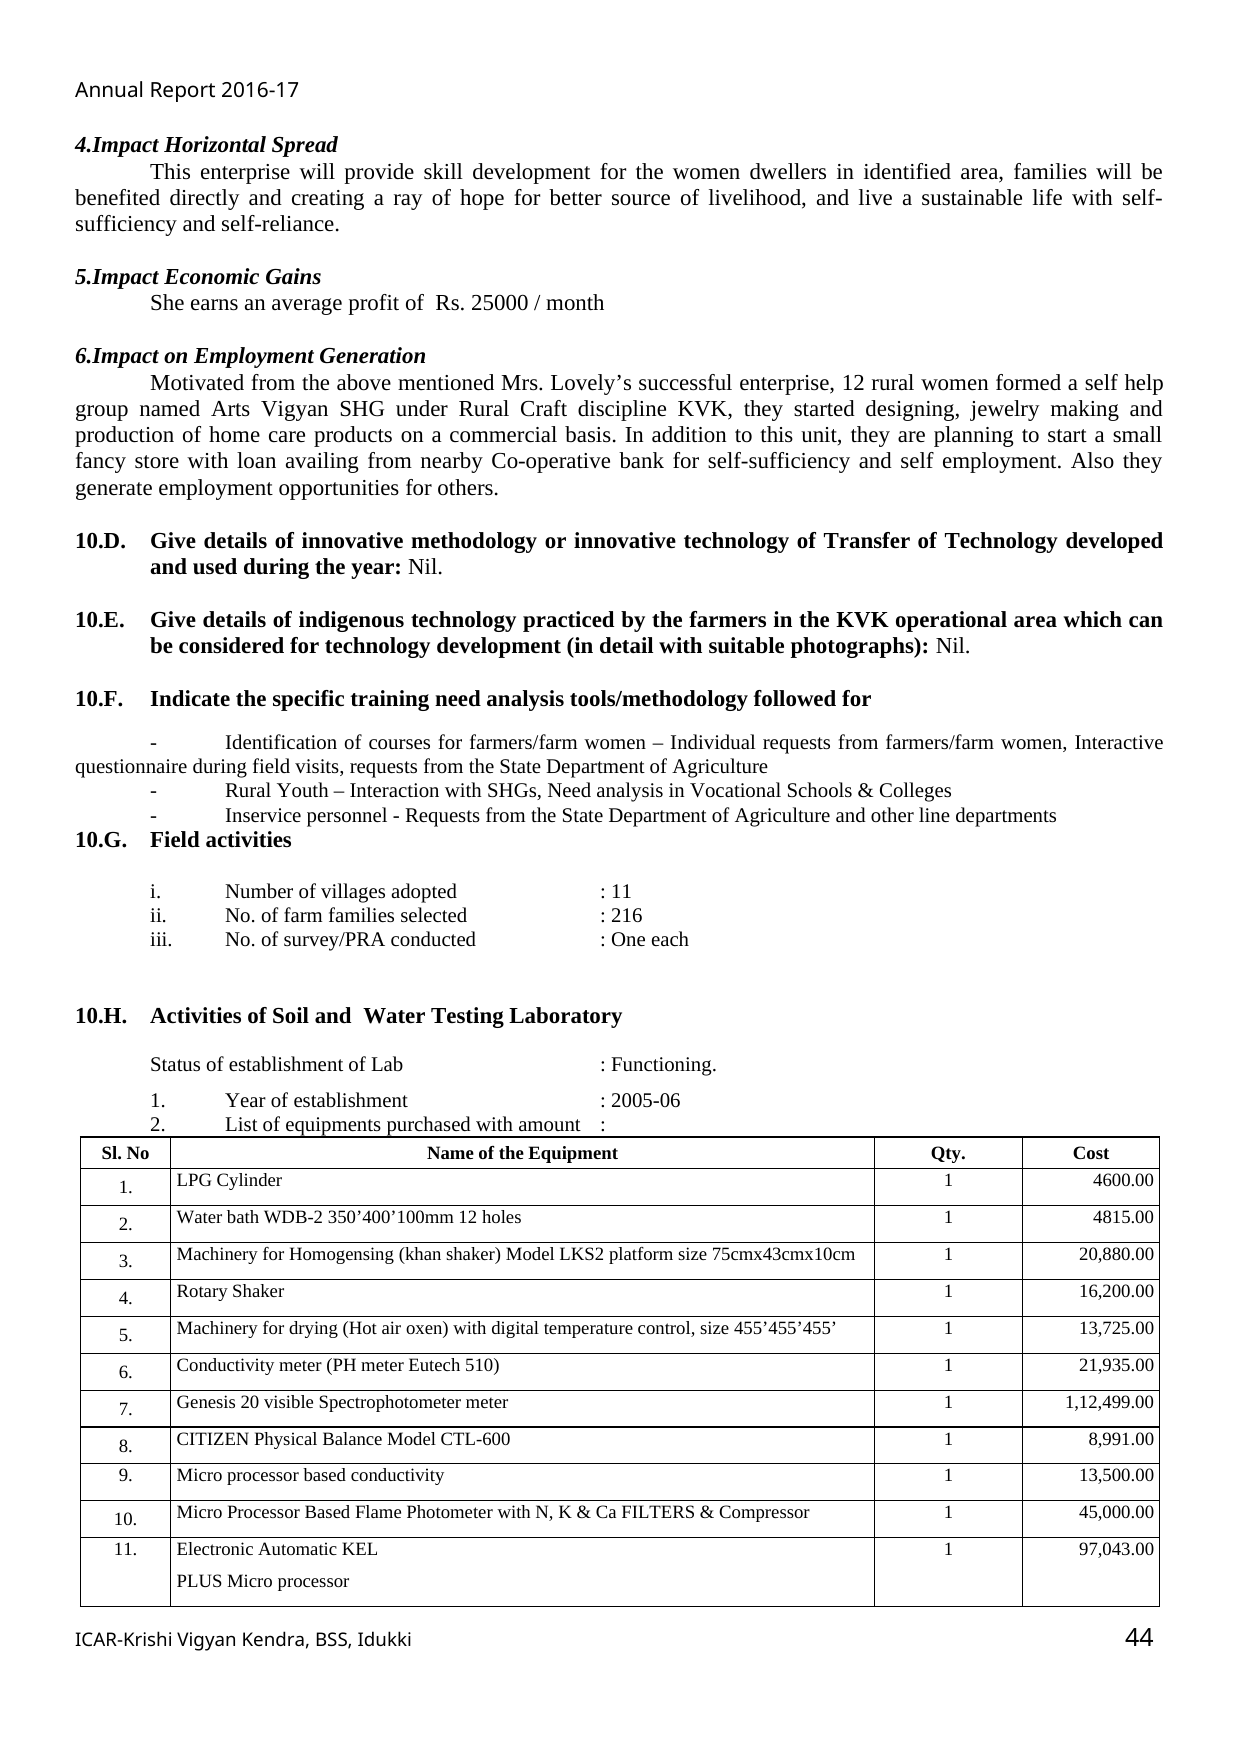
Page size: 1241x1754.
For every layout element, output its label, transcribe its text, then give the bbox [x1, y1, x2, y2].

text She earns an average profit of Rs. 25000 / month [75, 289, 1165, 316]
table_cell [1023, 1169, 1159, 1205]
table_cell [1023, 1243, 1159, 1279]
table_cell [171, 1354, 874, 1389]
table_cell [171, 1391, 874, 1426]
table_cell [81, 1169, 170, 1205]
text iii. No. of survey/PRA conducted : One each [75, 927, 1165, 951]
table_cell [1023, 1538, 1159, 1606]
text 10.H. Activities of Soil and Water Testing Laboratory [75, 1002, 1165, 1028]
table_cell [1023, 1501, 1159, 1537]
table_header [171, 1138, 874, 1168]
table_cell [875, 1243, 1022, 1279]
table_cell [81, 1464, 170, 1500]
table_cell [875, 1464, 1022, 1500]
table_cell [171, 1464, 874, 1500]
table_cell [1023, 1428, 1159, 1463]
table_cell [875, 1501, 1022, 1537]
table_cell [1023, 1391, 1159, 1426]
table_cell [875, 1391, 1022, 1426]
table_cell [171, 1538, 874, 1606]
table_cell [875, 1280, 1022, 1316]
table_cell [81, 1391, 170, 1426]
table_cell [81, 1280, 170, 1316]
text 10.E. Give details of indigenous technology practiced by the farmers in the KVK operational area which can be considered for technology development (in detail with suitable photographs): Nil. [75, 606, 1165, 658]
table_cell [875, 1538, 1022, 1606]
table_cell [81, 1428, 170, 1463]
text 4.Impact Horizontal Spread [75, 131, 1165, 158]
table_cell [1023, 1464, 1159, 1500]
text 2. List of equipments purchased with amount : [75, 1112, 1193, 1136]
text 10.G. Field activities [75, 827, 1165, 853]
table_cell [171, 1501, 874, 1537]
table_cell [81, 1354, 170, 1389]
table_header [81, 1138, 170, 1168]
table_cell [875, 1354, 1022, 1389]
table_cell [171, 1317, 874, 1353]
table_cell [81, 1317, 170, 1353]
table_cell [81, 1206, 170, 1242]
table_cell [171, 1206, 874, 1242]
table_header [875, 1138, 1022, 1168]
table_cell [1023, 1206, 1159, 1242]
text 6.Impact on Employment Generation [75, 342, 1165, 368]
text 10.F. Indicate the specific training need analysis tools/methodology followed for [75, 685, 1165, 711]
text - Inservice personnel - Requests from the State Department of Agriculture and other line departments [75, 802, 1165, 827]
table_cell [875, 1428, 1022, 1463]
text Status of establishment of Lab : Functioning. [75, 1052, 1193, 1076]
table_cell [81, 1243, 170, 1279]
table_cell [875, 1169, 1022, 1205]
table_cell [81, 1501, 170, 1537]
text - Identification of courses for farmers/farm women – Individual requests from farmers/farm women, Interactive questionnaire during field visits, requests from the State Department of Agriculture [75, 730, 1165, 778]
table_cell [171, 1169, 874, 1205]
text This enterprise will provide skill development for the women dwellers in identified area, families will be benefited directly and creating a ray of hope for better source of livelihood, and live a sustainable life with self- sufficiency and self-reliance. [75, 158, 1165, 237]
text - Rural Youth – Interaction with SHGs, Need analysis in Vocational Schools & Colleges [75, 778, 1165, 802]
text ii. No. of farm families selected : 216 [75, 903, 1165, 927]
text i. Number of villages adopted : 11 [75, 879, 1165, 903]
text 1. Year of establishment : 2005-06 [75, 1088, 1193, 1112]
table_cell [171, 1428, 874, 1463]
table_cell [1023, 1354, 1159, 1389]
text Motivated from the above mentioned Mrs. Lovely’s successful enterprise, 12 rural women formed a self help group named Arts Vigyan SHG under Rural Craft discipline KVK, they started designing, jewelry making and production of home care products on a commercial basis. In addition to this unit, they are planning to start a small fancy store with loan availing from nearby Co-operative bank for self-sufficiency and self employment. Also they generate employment opportunities for others. [75, 368, 1165, 500]
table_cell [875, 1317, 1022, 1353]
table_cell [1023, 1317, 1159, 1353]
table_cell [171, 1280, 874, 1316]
text 5.Impact Economic Gains [75, 263, 1165, 289]
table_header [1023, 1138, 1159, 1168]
text 10.D. Give details of innovative methodology or innovative technology of Transfer of Technology developed and used during the year: Nil. [75, 527, 1165, 579]
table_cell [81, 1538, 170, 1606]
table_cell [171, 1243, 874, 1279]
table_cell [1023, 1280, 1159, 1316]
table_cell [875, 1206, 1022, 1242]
